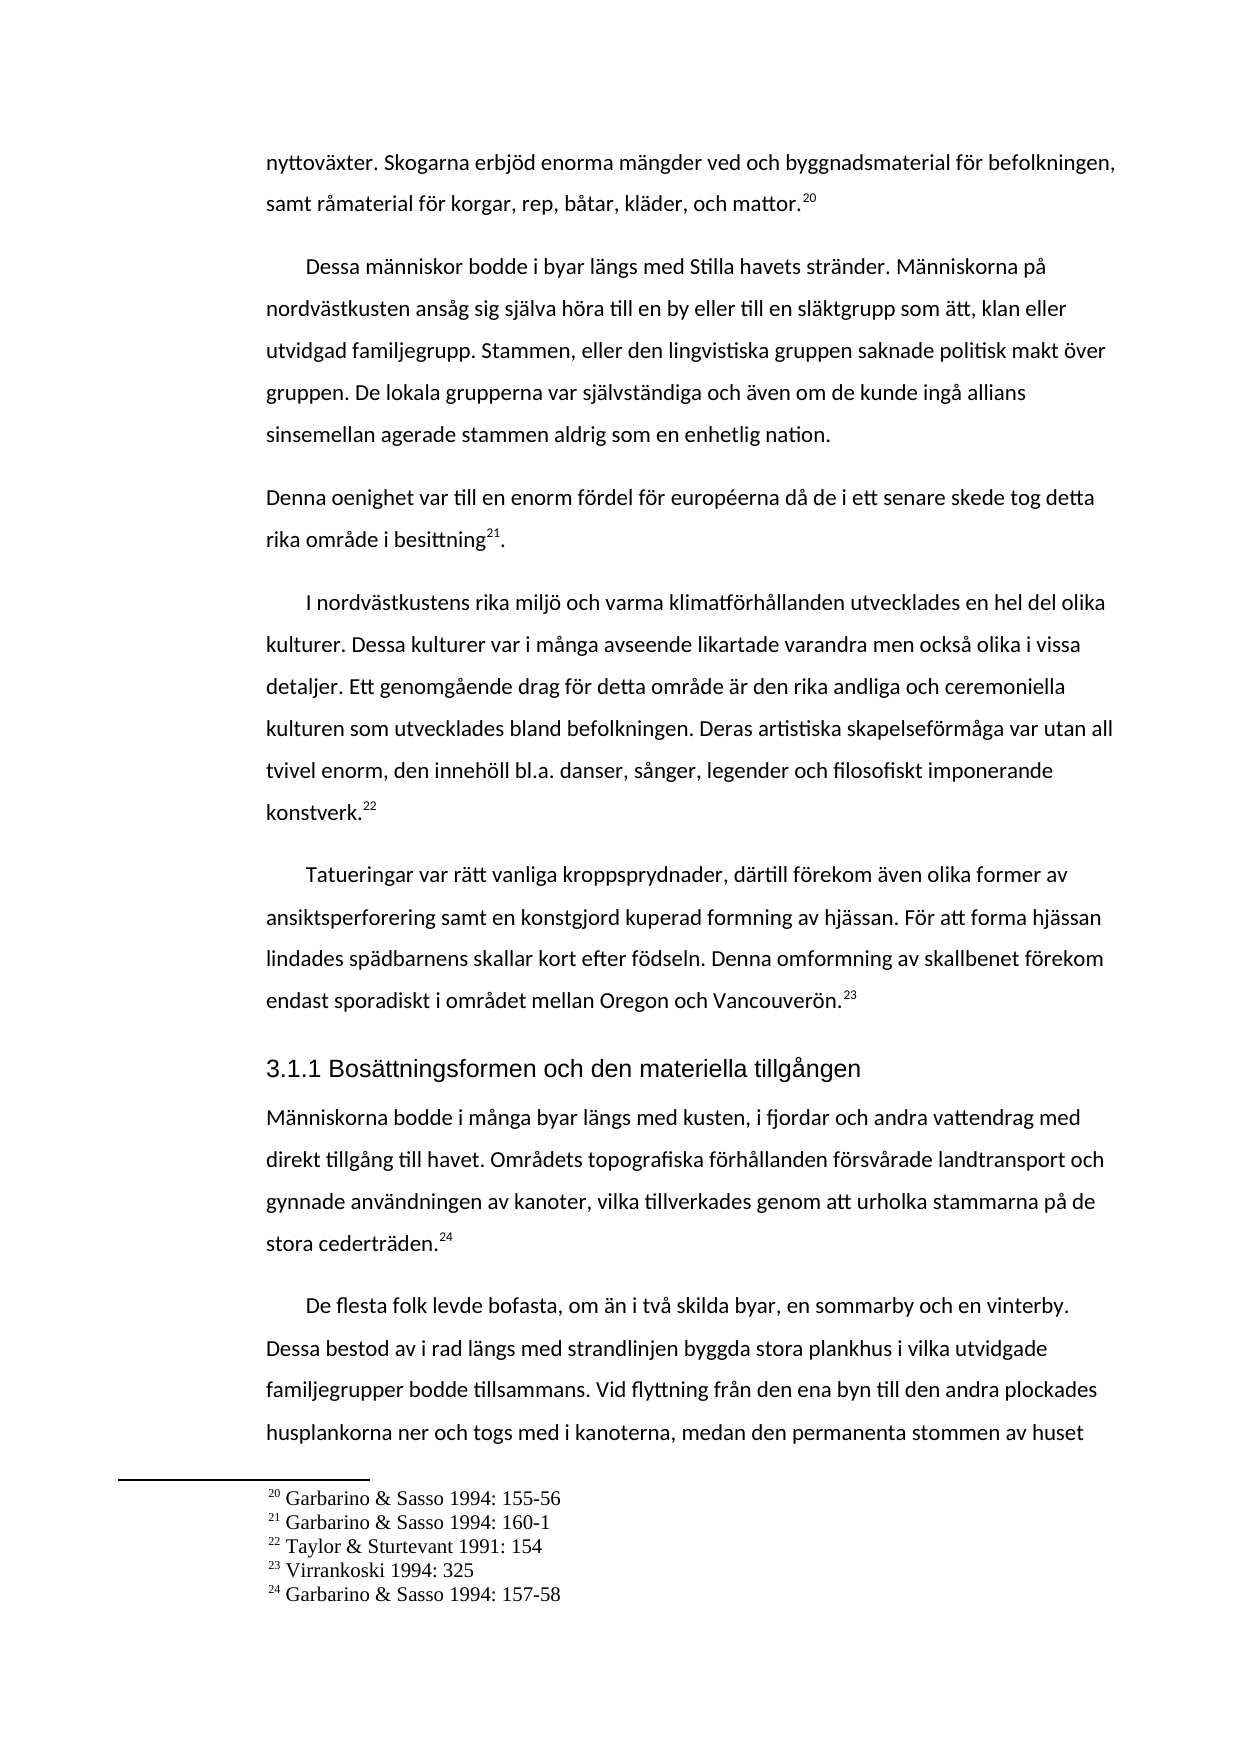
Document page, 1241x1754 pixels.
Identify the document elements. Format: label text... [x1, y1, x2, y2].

text Ursprungsbefolkningen i området hade förvånande lite behov av klädsel, och använde kläder snarare för att skydda sig mot regnet än mot kylan. De västra bergssidorna täcks av den tempererade regnskogen, som består av gigantiska barrträd och en tät, grönskande undervegetation. I skogarna och i bergen trivs stora mängder skogsvilt och flera näringsrika nyttoväxter. Skogarna erbjöd enorma mängder ved och byggnadsmaterial för befolkningen, samt råmaterial för korgar, rep, båtar, kläder, och mattor. [266, 148, 1122, 218]
text Denna oenighet var till en enorm fördel för européerna då de i ett senare skede tog detta rika område i besittning. [266, 483, 1122, 553]
text Människorna bodde i många byar längs med kusten, i fjordar och andra vattendrag med direkt tillgång till havet. Områdets topografiska förhållanden försvårade landtransport och gynnade användningen av kanoter, vilka tillverkades genom att urholka stammarna på de stora cederträden. [266, 1103, 1122, 1257]
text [266, 1292, 1122, 1446]
text I nordvästkustens rika miljö och varma klimatförhållanden utvecklades en hel del olika kulturer. Dessa kulturer var i många avseende likartade varandra men också olika i vissa detaljer. Ett genomgående drag för detta område är den rika andliga och ceremoniella kulturen som utvecklades bland befolkningen. Deras artistiska skapelseförmåga var utan all tvivel enorm, den innehöll bl.a. danser, sånger, legender och filosofiskt imponerande konstverk. [266, 588, 1122, 826]
subtitle 3.1.1 Bosättningsformen och den materiella tillgången [191, 1053, 1122, 1082]
text Dessa människor bodde i byar längs med Stilla havets stränder. Människorna på nordvästkusten ansåg sig själva höra till en by eller till en släktgrupp som ätt, klan eller utvidgad familjegrupp. Stammen, eller den lingvistiska gruppen saknade politisk makt över gruppen. De lokala grupperna var självständiga och även om de kunde ingå allians sinsemellan agerade stammen aldrig som en enhetlig nation. [266, 252, 1122, 448]
text Tatueringar var rätt vanliga kroppsprydnader, därtill förekom även olika former av ansiktsperforering samt en konstgjord kuperad formning av hjässan. För att forma hjässan lindades spädbarnens skallar kort efter födseln. Denna omformning av skallbenet förekom endast sporadiskt i området mellan Oregon och Vancouverön. [266, 861, 1122, 1014]
